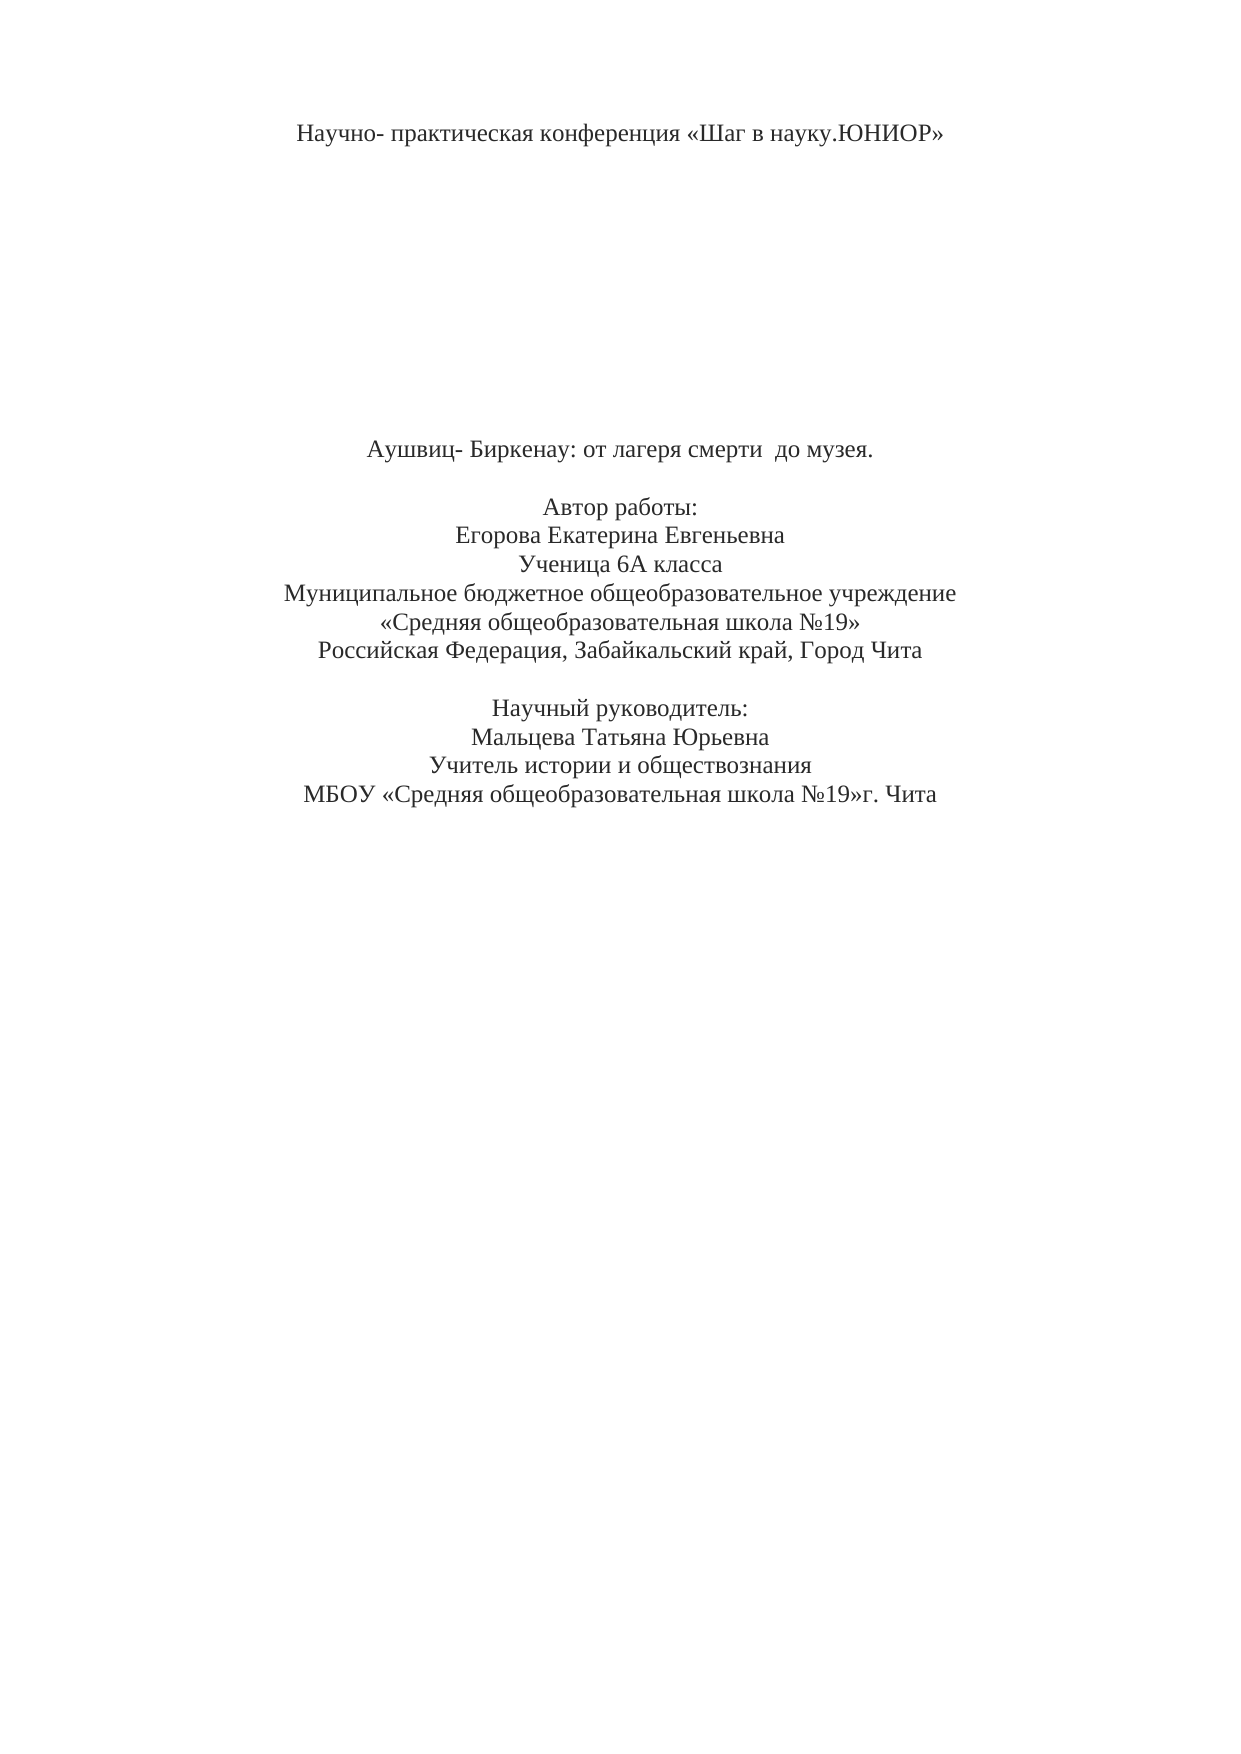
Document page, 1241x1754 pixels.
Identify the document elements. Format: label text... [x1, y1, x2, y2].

text Егорова Екатерина Евгеньевна [118, 521, 1122, 549]
text Автор работы: [118, 492, 1122, 521]
text Мальцева Татьяна Юрьевна [118, 722, 1122, 751]
text Ученица 6А класса [118, 549, 1122, 578]
text Муниципальное бюджетное общеобразовательное учреждение [118, 578, 1122, 607]
text Российская Федерация, Забайкальский край, Город Чита [118, 636, 1122, 664]
text «Средняя общеобразовательная школа №19» [118, 607, 1122, 636]
text Аушвиц- Биркенау: от лагеря смерти до музея. [118, 434, 1122, 463]
text Учитель истории и обществознания [118, 751, 1122, 779]
text МБОУ «Средняя общеобразовательная школа №19»г. Чита [118, 779, 1122, 808]
text Научно- практическая конференция «Шаг в науку.ЮНИОР» [118, 118, 1122, 147]
text Научный руководитель: [118, 693, 1122, 722]
